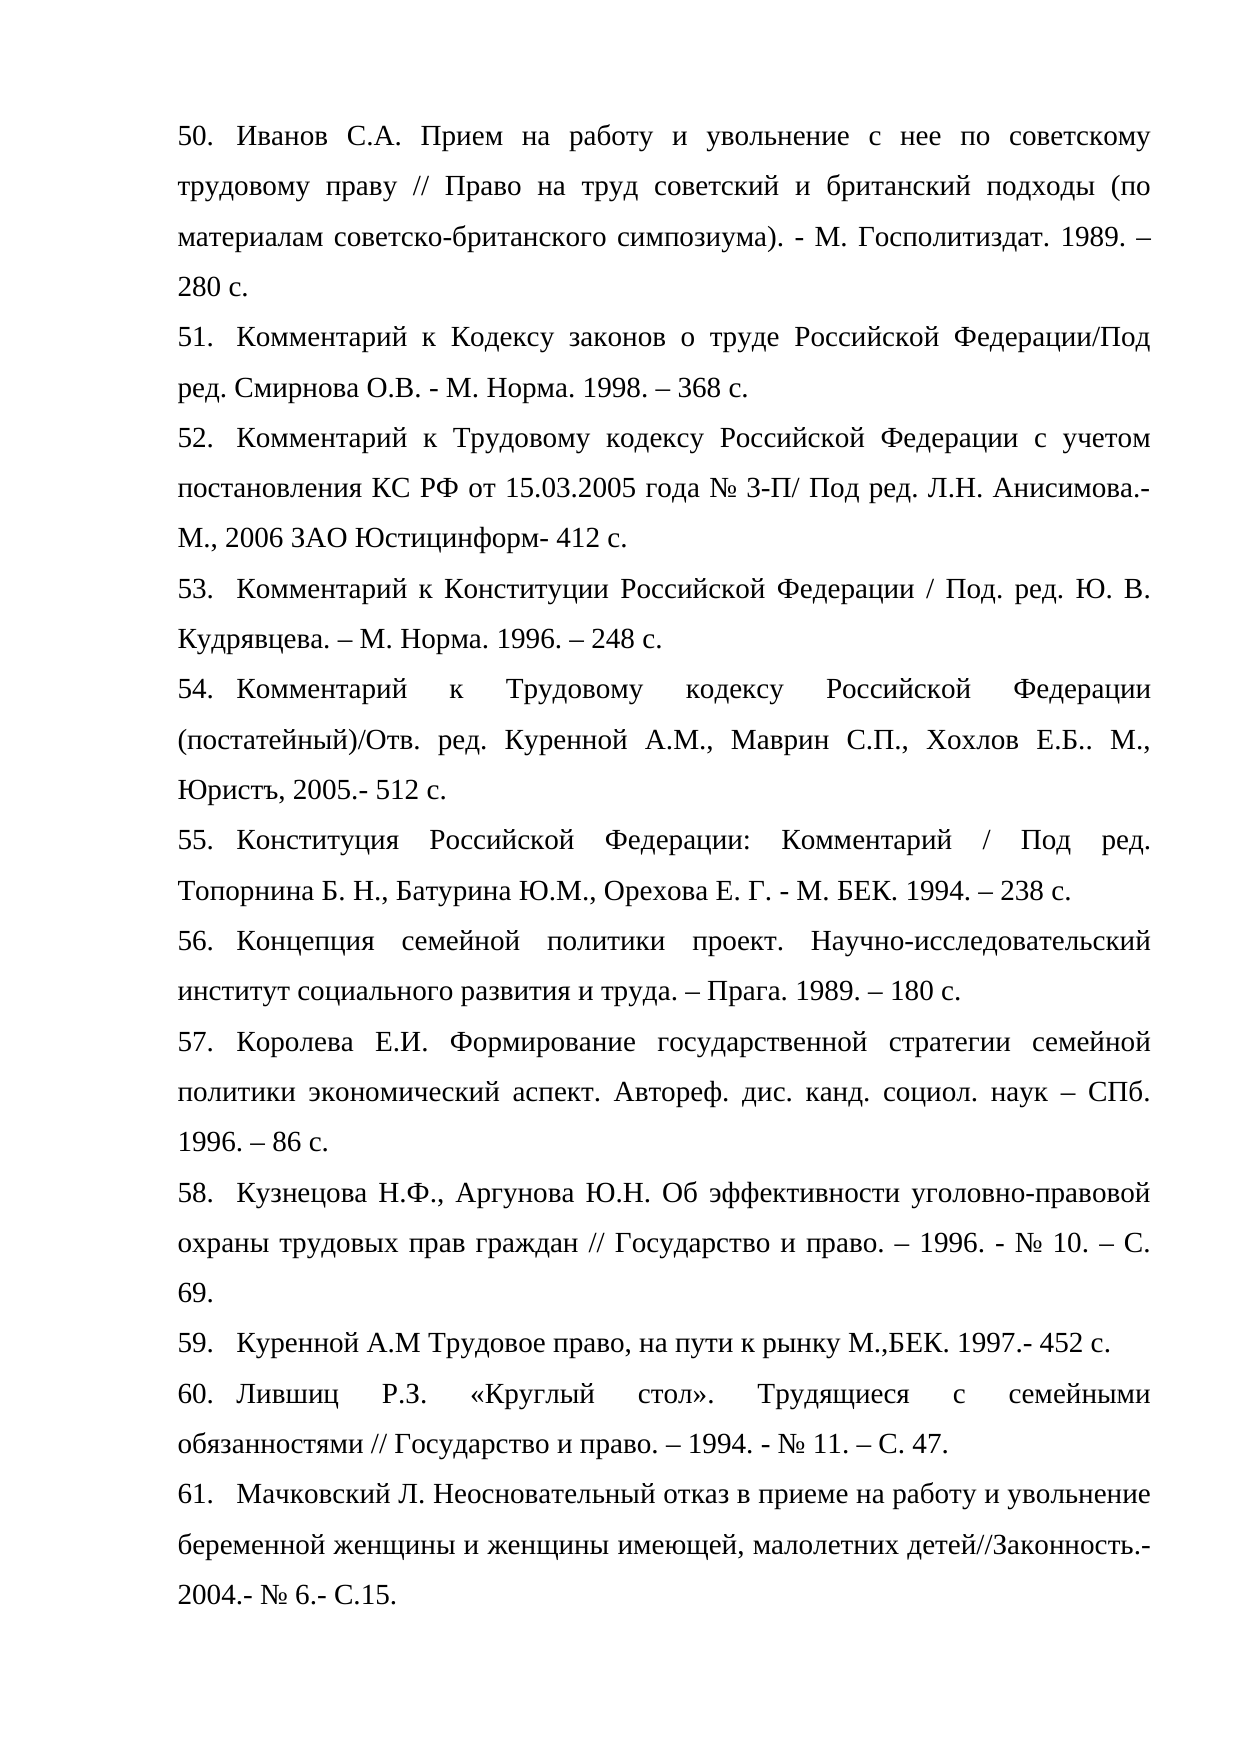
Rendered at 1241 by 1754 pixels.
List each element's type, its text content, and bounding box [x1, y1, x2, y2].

list Лившиц Р.З. «Круглый стол». Трудящиеся с семейными обязанностями // Государство и право. – 1994. - № 11. – С. 47. [177, 1376, 1152, 1460]
list Комментарий к Трудовому кодексу Российской Федерации (постатейный)/Отв. ред. Куренной А.М., Маврин С.П., Хохлов Е.Б.. М., Юристъ, 2005.- 512 с. [177, 672, 1152, 806]
list Куренной А.М Трудовое право, на пути к рынку М.,БЕК. 1997.- 452 с. [177, 1326, 1152, 1359]
list Комментарий к Конституции Российской Федерации / Под. ред. Ю. В. Кудрявцева. – М. Норма. 1996. – 248 с. [177, 571, 1152, 655]
list Конституция Российской Федерации: Комментарий / Под ред. Топорнина Б. Н., Батурина Ю.М., Орехова Е. Г. - М. БЕК. 1994. – 238 с. [177, 822, 1152, 906]
list Иванов С.А. Прием на работу и увольнение с нее по советскому трудовому праву // Право на труд советский и британский подходы (по материалам советско-британского симпозиума). - М. Госполитиздат. 1989. – 280 с. [177, 118, 1152, 303]
list Королева Е.И. Формирование государственной стратегии семейной политики экономический аспект. Автореф. дис. канд. социол. наук – СПб. 1996. – 86 с. [177, 1024, 1152, 1158]
list Кузнецова Н.Ф., Аргунова Ю.Н. Об эффективности уголовно-правовой охраны трудовых прав граждан // Государство и право. – 1996. - № 10. – С. 69. [177, 1175, 1152, 1309]
list Комментарий к Трудовому кодексу Российской Федерации с учетом постановления КС РФ от 15.03.2005 года № 3-П/ Под ред. Л.Н. Анисимова.-М., 2006 ЗАО Юстицинформ- 412 с. [177, 420, 1152, 554]
list Комментарий к Кодексу законов о труде Российской Федерации/Под ред. Смирнова О.В. - М. Норма. 1998. – 368 с. [177, 319, 1152, 403]
list Мачковский Л. Неосновательный отказ в приеме на работу и увольнение беременной женщины и женщины имеющей, малолетних детей//Законность.- 2004.- № 6.- С.15. [177, 1477, 1152, 1611]
list Концепция семейной политики проект. Научно-исследовательский институт социального развития и труда. – Прага. 1989. – 180 с. [177, 923, 1152, 1007]
